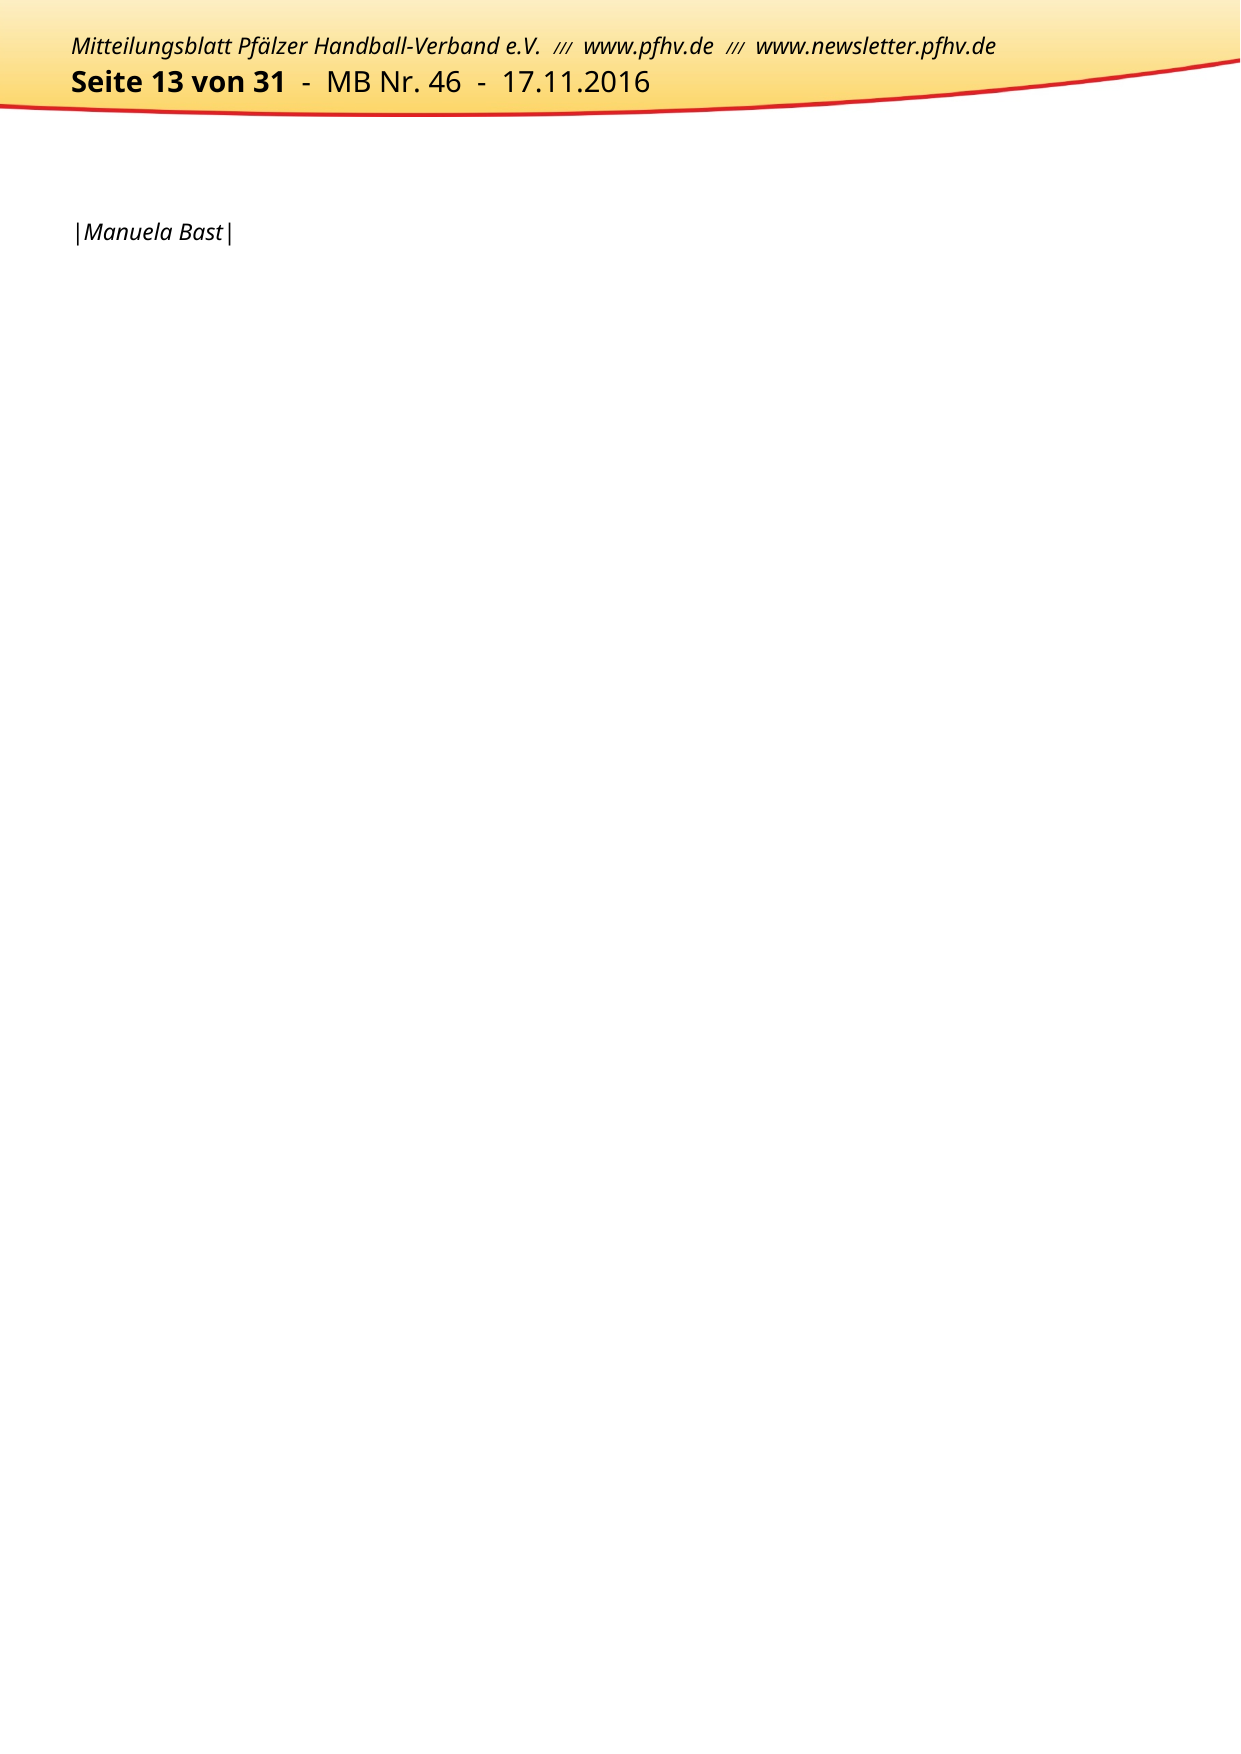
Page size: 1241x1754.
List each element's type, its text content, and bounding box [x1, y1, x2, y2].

picture [0, 0, 1241, 117]
text |Manuela Bast| [71, 216, 1169, 247]
